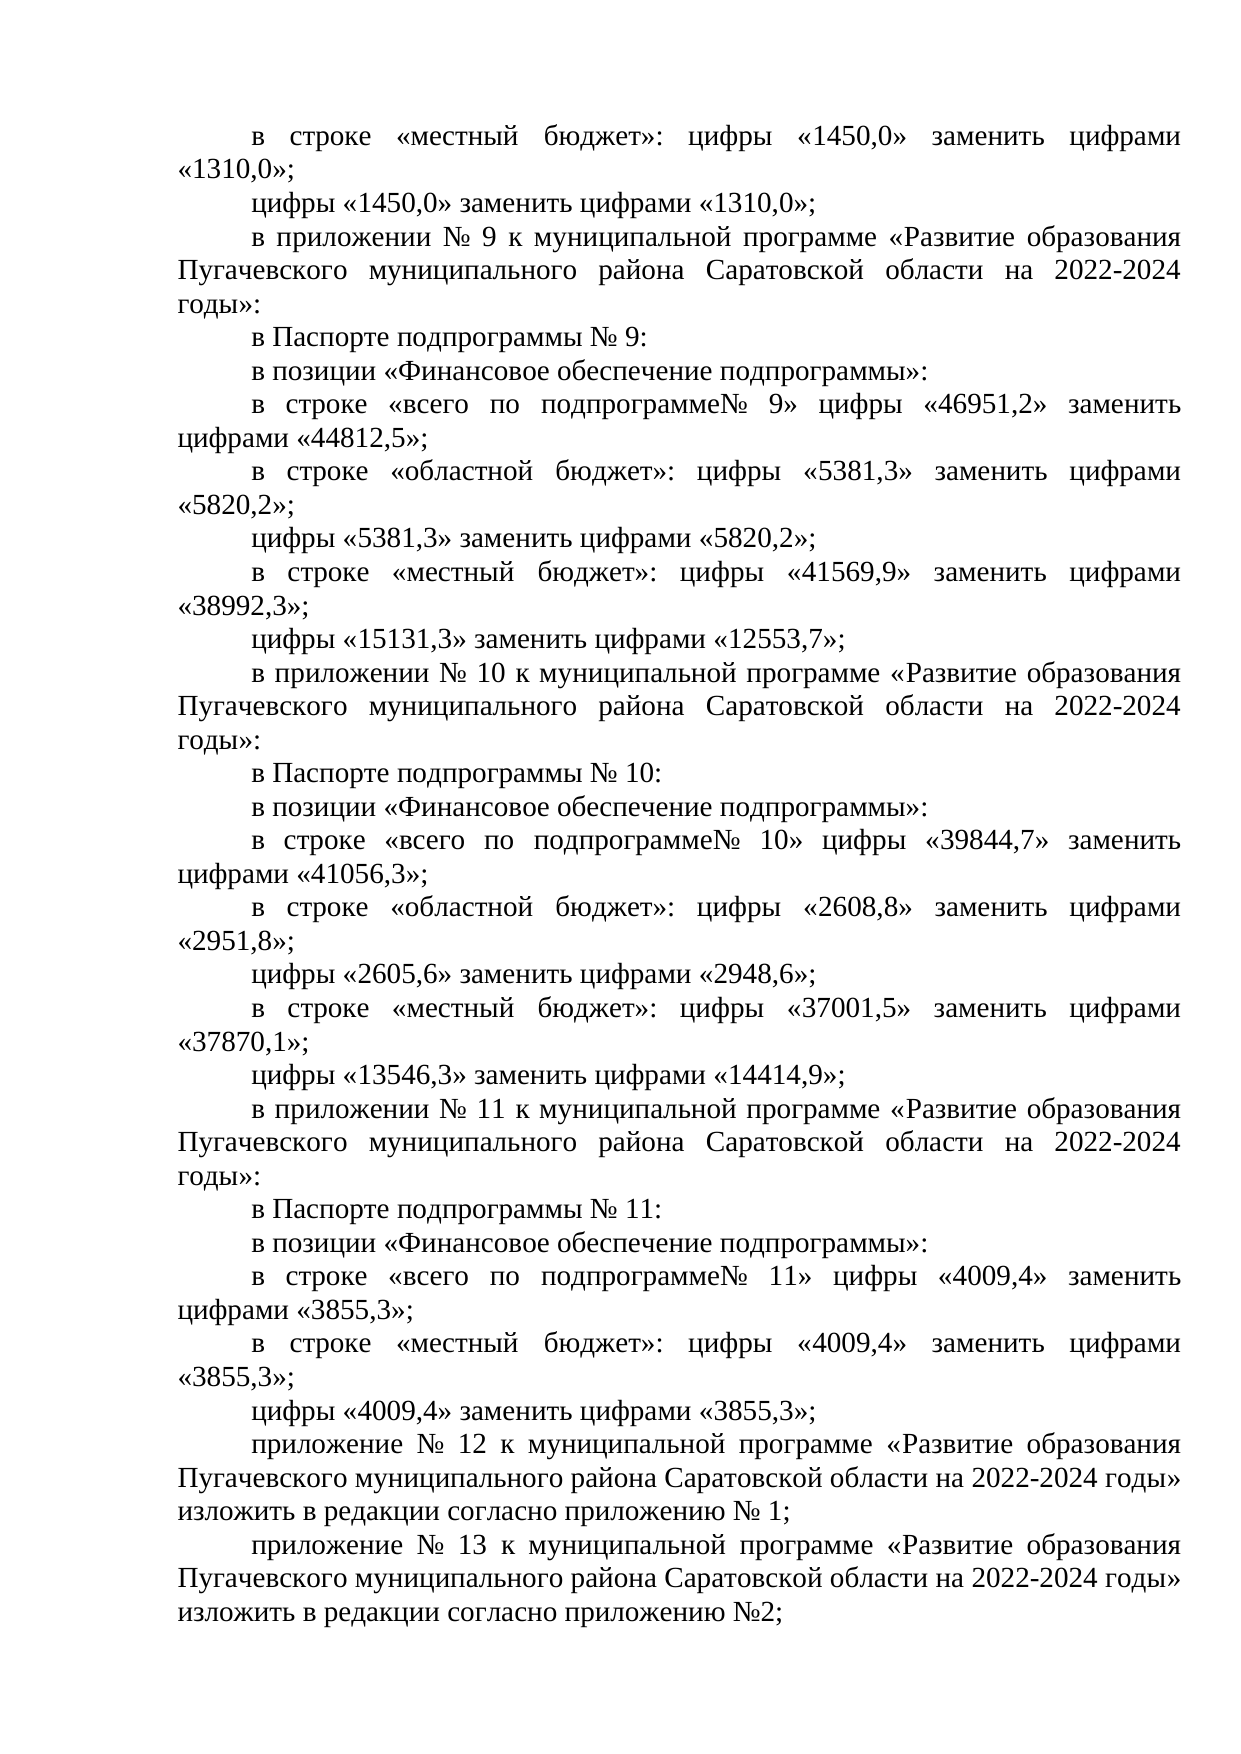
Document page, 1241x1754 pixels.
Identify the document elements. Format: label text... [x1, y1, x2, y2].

text цифры «15131,3» заменить цифрами «12553,7»; [177, 621, 1181, 655]
text в строке «местный бюджет»: цифры «1450,0» заменить цифрами «1310,0»; [177, 118, 1181, 185]
text в строке «местный бюджет»: цифры «37001,5» заменить цифрами «37870,1»; [177, 990, 1181, 1057]
text цифры «1450,0» заменить цифрами «1310,0»; [177, 185, 1181, 219]
text в Паспорте подпрограммы № 9: [177, 319, 1181, 353]
text цифры «4009,4» заменить цифрами «3855,3»; [177, 1393, 1181, 1426]
text в Паспорте подпрограммы № 10: [177, 755, 1181, 789]
text в строке «всего по подпрограмме№ 9» цифры «46951,2» заменить цифрами «44812,5»; [177, 386, 1181, 453]
text в приложении № 9 к муниципальной программе «Развитие образования Пугачевского муниципального района Саратовской области на 2022-2024 годы»: [177, 219, 1181, 319]
text в строке «местный бюджет»: цифры «4009,4» заменить цифрами «3855,3»; [177, 1326, 1181, 1393]
text цифры «2605,6» заменить цифрами «2948,6»; [177, 957, 1181, 990]
text в приложении № 10 к муниципальной программе «Развитие образования Пугачевского муниципального района Саратовской области на 2022-2024 годы»: [177, 655, 1181, 755]
text в позиции «Финансовое обеспечение подпрограммы»: [251, 353, 1181, 386]
text в строке «всего по подпрограмме№ 11» цифры «4009,4» заменить цифрами «3855,3»; [177, 1258, 1181, 1326]
text цифры «5381,3» заменить цифрами «5820,2»; [177, 521, 1181, 554]
text в приложении № 11 к муниципальной программе «Развитие образования Пугачевского муниципального района Саратовской области на 2022-2024 годы»: [177, 1091, 1181, 1191]
text в строке «областной бюджет»: цифры «2608,8» заменить цифрами «2951,8»; [177, 889, 1181, 957]
text цифры «13546,3» заменить цифрами «14414,9»; [177, 1057, 1181, 1091]
text в Паспорте подпрограммы № 11: [177, 1191, 1181, 1225]
text в строке «всего по подпрограмме№ 10» цифры «39844,7» заменить цифрами «41056,3»; [177, 822, 1181, 889]
text в строке «областной бюджет»: цифры «5381,3» заменить цифрами «5820,2»; [177, 453, 1181, 521]
text приложение № 13 к муниципальной программе «Развитие образования Пугачевского муниципального района Саратовской области на 2022-2024 годы» изложить в редакции согласно приложению №2; [177, 1527, 1181, 1627]
text в позиции «Финансовое обеспечение подпрограммы»: [251, 789, 1181, 822]
text в строке «местный бюджет»: цифры «41569,9» заменить цифрами «38992,3»; [177, 554, 1181, 621]
text в позиции «Финансовое обеспечение подпрограммы»: [251, 1225, 1181, 1258]
text приложение № 12 к муниципальной программе «Развитие образования Пугачевского муниципального района Саратовской области на 2022-2024 годы» изложить в редакции согласно приложению № 1; [177, 1426, 1181, 1527]
